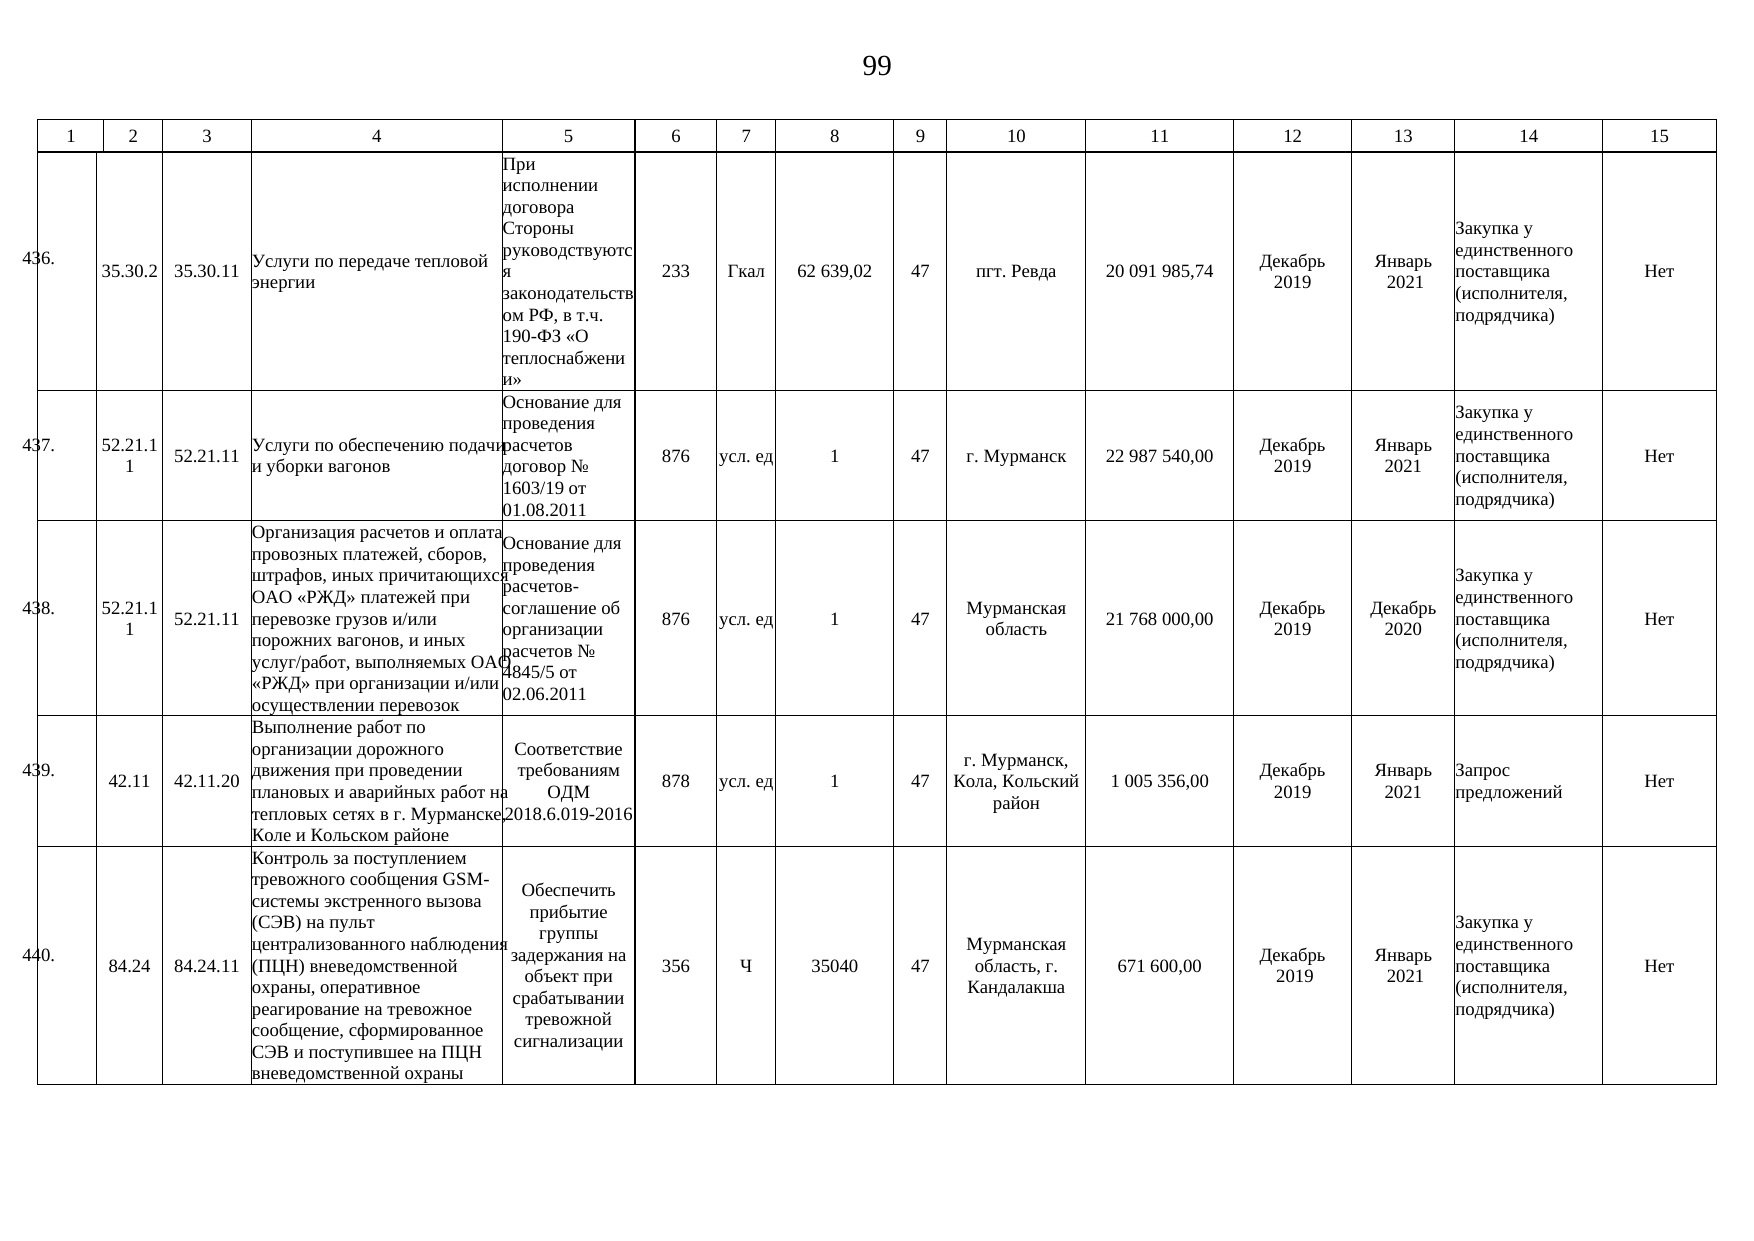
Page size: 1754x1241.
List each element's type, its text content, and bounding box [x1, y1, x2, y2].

table_header 11 [1086, 120, 1233, 151]
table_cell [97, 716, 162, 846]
table_header 8 [776, 120, 893, 151]
table_header 13 [1352, 120, 1454, 151]
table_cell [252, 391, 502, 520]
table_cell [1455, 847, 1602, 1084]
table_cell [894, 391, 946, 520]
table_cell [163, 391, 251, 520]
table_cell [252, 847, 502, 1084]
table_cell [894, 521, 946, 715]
table_header 10 [947, 120, 1085, 151]
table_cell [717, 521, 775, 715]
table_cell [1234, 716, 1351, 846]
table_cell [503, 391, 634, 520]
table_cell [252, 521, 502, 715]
table_header 4 [252, 120, 502, 151]
table_header 1 [38, 120, 103, 151]
table_header 14 [1455, 120, 1602, 151]
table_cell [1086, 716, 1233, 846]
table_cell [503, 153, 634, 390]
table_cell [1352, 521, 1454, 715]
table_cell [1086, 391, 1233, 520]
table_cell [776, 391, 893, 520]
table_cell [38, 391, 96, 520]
table_header 3 [163, 120, 251, 151]
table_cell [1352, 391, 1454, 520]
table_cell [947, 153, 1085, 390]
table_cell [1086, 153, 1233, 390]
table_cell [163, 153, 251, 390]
table_header 5 [503, 120, 634, 151]
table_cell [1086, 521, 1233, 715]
table_header 7 [717, 120, 775, 151]
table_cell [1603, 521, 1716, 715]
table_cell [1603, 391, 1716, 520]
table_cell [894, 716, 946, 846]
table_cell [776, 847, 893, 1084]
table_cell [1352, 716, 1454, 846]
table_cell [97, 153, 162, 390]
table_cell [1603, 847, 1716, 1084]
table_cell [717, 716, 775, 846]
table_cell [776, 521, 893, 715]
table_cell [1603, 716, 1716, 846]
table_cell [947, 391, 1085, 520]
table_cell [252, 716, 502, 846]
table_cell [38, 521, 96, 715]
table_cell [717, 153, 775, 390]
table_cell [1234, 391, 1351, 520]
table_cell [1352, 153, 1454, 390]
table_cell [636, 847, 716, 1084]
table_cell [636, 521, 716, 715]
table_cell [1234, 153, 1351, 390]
table_header 15 [1603, 120, 1716, 151]
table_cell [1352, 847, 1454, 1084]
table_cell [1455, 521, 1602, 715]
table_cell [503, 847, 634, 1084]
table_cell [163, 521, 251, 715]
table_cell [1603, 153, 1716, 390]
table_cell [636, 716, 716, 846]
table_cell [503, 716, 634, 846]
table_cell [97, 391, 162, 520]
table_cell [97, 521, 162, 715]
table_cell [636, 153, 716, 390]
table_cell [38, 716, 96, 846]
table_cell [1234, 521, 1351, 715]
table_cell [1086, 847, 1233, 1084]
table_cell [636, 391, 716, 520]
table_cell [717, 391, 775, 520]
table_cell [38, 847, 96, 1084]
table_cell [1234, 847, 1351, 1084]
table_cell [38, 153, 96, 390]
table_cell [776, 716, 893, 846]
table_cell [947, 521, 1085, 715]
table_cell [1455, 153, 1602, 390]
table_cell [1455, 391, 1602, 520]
table_header 2 [104, 120, 162, 151]
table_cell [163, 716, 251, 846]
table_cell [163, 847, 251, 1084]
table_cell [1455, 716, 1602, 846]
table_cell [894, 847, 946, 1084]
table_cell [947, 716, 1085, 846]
table_header 6 [636, 120, 716, 151]
table_header 9 [894, 120, 946, 151]
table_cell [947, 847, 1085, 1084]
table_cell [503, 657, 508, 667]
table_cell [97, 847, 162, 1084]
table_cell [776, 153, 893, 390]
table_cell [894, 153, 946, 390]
table_header 12 [1234, 120, 1351, 151]
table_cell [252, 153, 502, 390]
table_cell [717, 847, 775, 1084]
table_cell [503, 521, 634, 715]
